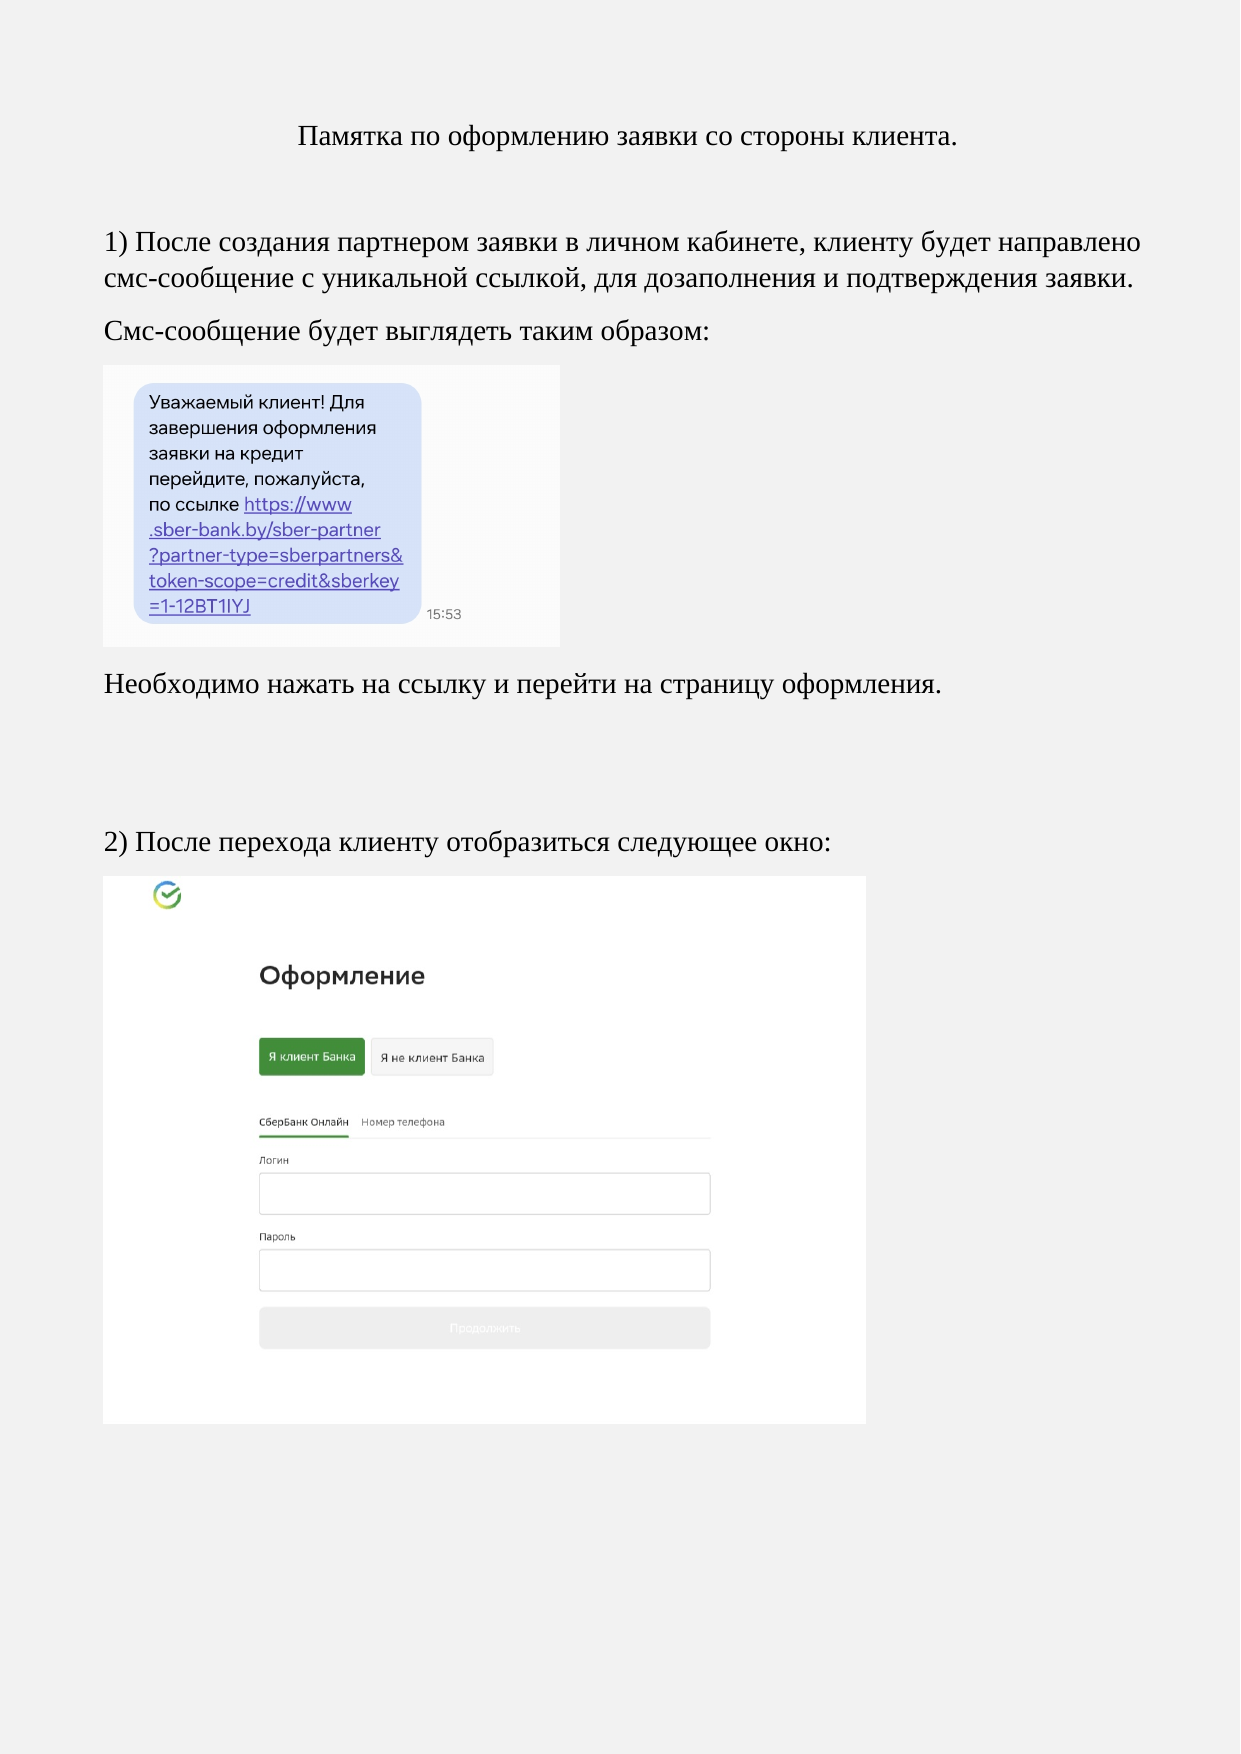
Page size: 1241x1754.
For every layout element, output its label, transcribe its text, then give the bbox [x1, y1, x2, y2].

text 1) После создания партнером заявки в личном кабинете, клиенту будет направлено смс-сообщение с уникальной ссылкой, для дозаполнения и подтверждения заявки. [103, 224, 1152, 293]
picture [103, 876, 866, 1424]
text Необходимо нажать на ссылку и перейти на страницу оформления. [103, 666, 1152, 699]
picture [103, 365, 560, 647]
text Смс-сообщение будет выглядеть таким образом: [103, 313, 1152, 346]
text 2) После перехода клиенту отобразиться следующее окно: [103, 824, 1152, 858]
text Памятка по оформлению заявки со стороны клиента. [103, 118, 1152, 152]
